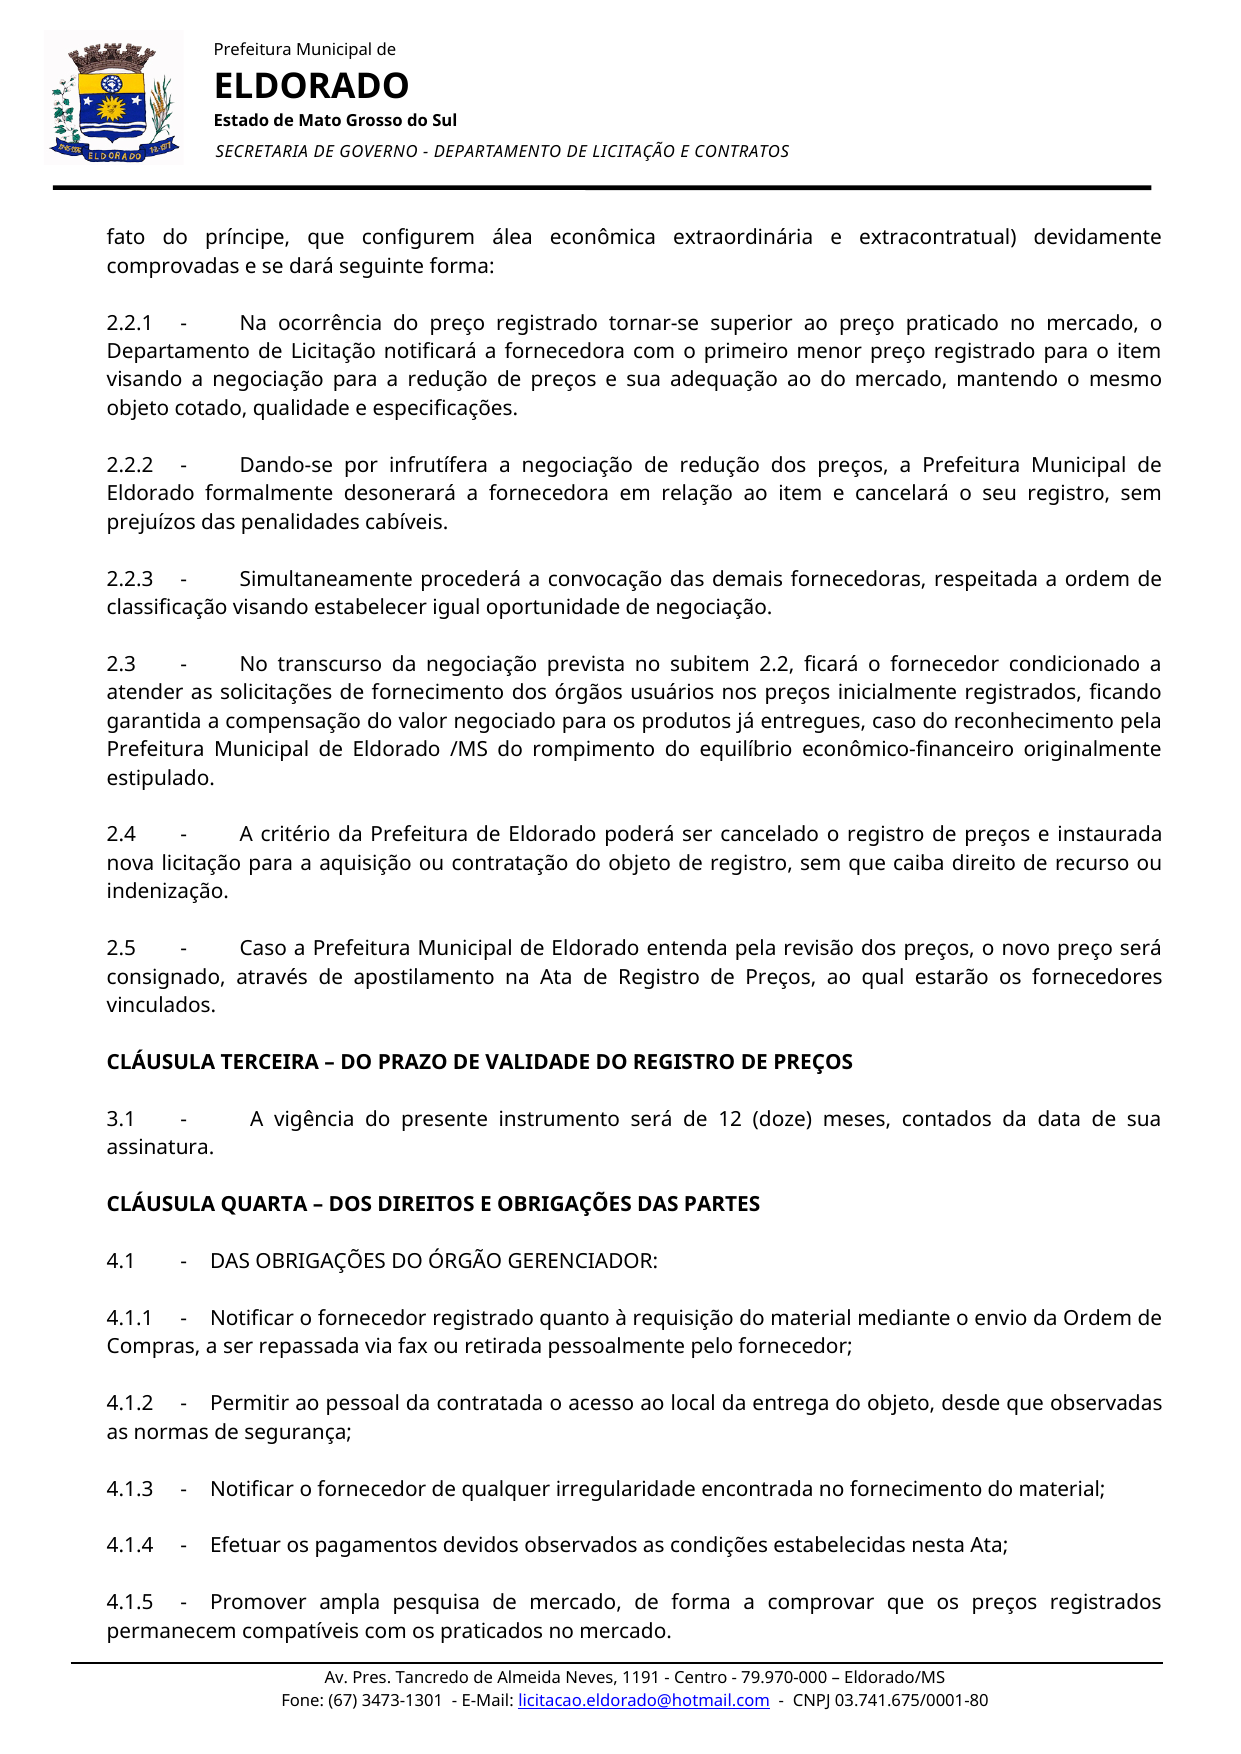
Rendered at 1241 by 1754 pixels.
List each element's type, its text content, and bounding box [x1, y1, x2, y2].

text 3.1 - A vigência do presente instrumento será de 12 (doze) meses, contados da data de sua assinatura. [106, 1104, 1163, 1161]
text 4.1.4 - Efetuar os pagamentos devidos observados as condições estabelecidas nesta Ata; [106, 1531, 1163, 1559]
text 2.2.3 - Simultaneamente procederá a convocação das demais fornecedoras, respeitada a ordem de classificação visando estabelecer igual oportunidade de negociação. [106, 564, 1163, 621]
picture [43, 30, 184, 165]
text 4.1.1 - Notificar o fornecedor registrado quanto à requisição do material mediante o envio da Ordem de Compras, a ser repassada via fax ou retirada pessoalmente pelo fornecedor; [106, 1303, 1163, 1360]
text 2.2.1 - Na ocorrência do preço registrado tornar-se superior ao preço praticado no mercado, o Departamento de Licitação notificará a fornecedora com o primeiro menor preço registrado para o item visando a negociação para a redução de preços e sua adequação ao do mercado, mantendo o mesmo objeto cotado, qualidade e especificações. [106, 308, 1163, 421]
text 4.1 - DAS OBRIGAÇÕES DO ÓRGÃO GERENCIADOR: [106, 1246, 1163, 1274]
text 2.5 - Caso a Prefeitura Municipal de Eldorado entenda pela revisão dos preços, o novo preço será consignado, através de apostilamento na Ata de Registro de Preços, ao qual estarão os fornecedores vinculados. [106, 933, 1163, 1019]
text 2.3 - No transcurso da negociação prevista no subitem 2.2, ficará o fornecedor condicionado a atender as solicitações de fornecimento dos órgãos usuários nos preços inicialmente registrados, ficando garantida a compensação do valor negociado para os produtos já entregues, caso do reconhecimento pela Prefeitura Municipal de Eldorado /MS do rompimento do equilíbrio econômico-financeiro originalmente estipulado. [106, 649, 1163, 791]
text 4.1.3 - Notificar o fornecedor de qualquer irregularidade encontrada no fornecimento do material; [106, 1474, 1163, 1502]
text 4.1.5 - Promover ampla pesquisa de mercado, de forma a comprovar que os preços registrados permanecem compatíveis com os praticados no mercado. [106, 1587, 1163, 1644]
text CLÁUSULA QUARTA – DOS DIREITOS E OBRIGAÇÕES DAS PARTES [106, 1189, 1163, 1218]
text 4.1.2 - Permitir ao pessoal da contratada o acesso ao local da entrega do objeto, desde que observadas as normas de segurança; [106, 1388, 1163, 1445]
text 2.2.2 - Dando-se por infrutífera a negociação de redução dos preços, a Prefeitura Municipal de Eldorado formalmente desonerará a fornecedora em relação ao item e cancelará o seu registro, sem prejuízos das penalidades cabíveis. [106, 450, 1163, 535]
text 2.4 - A critério da Prefeitura de Eldorado poderá ser cancelado o registro de preços e instaurada nova licitação para a aquisição ou contratação do objeto de registro, sem que caiba direito de recurso ou indenização. [106, 819, 1163, 905]
text CLÁUSULA TERCEIRA – DO PRAZO DE VALIDADE DO REGISTRO DE PREÇOS [106, 1047, 1163, 1076]
